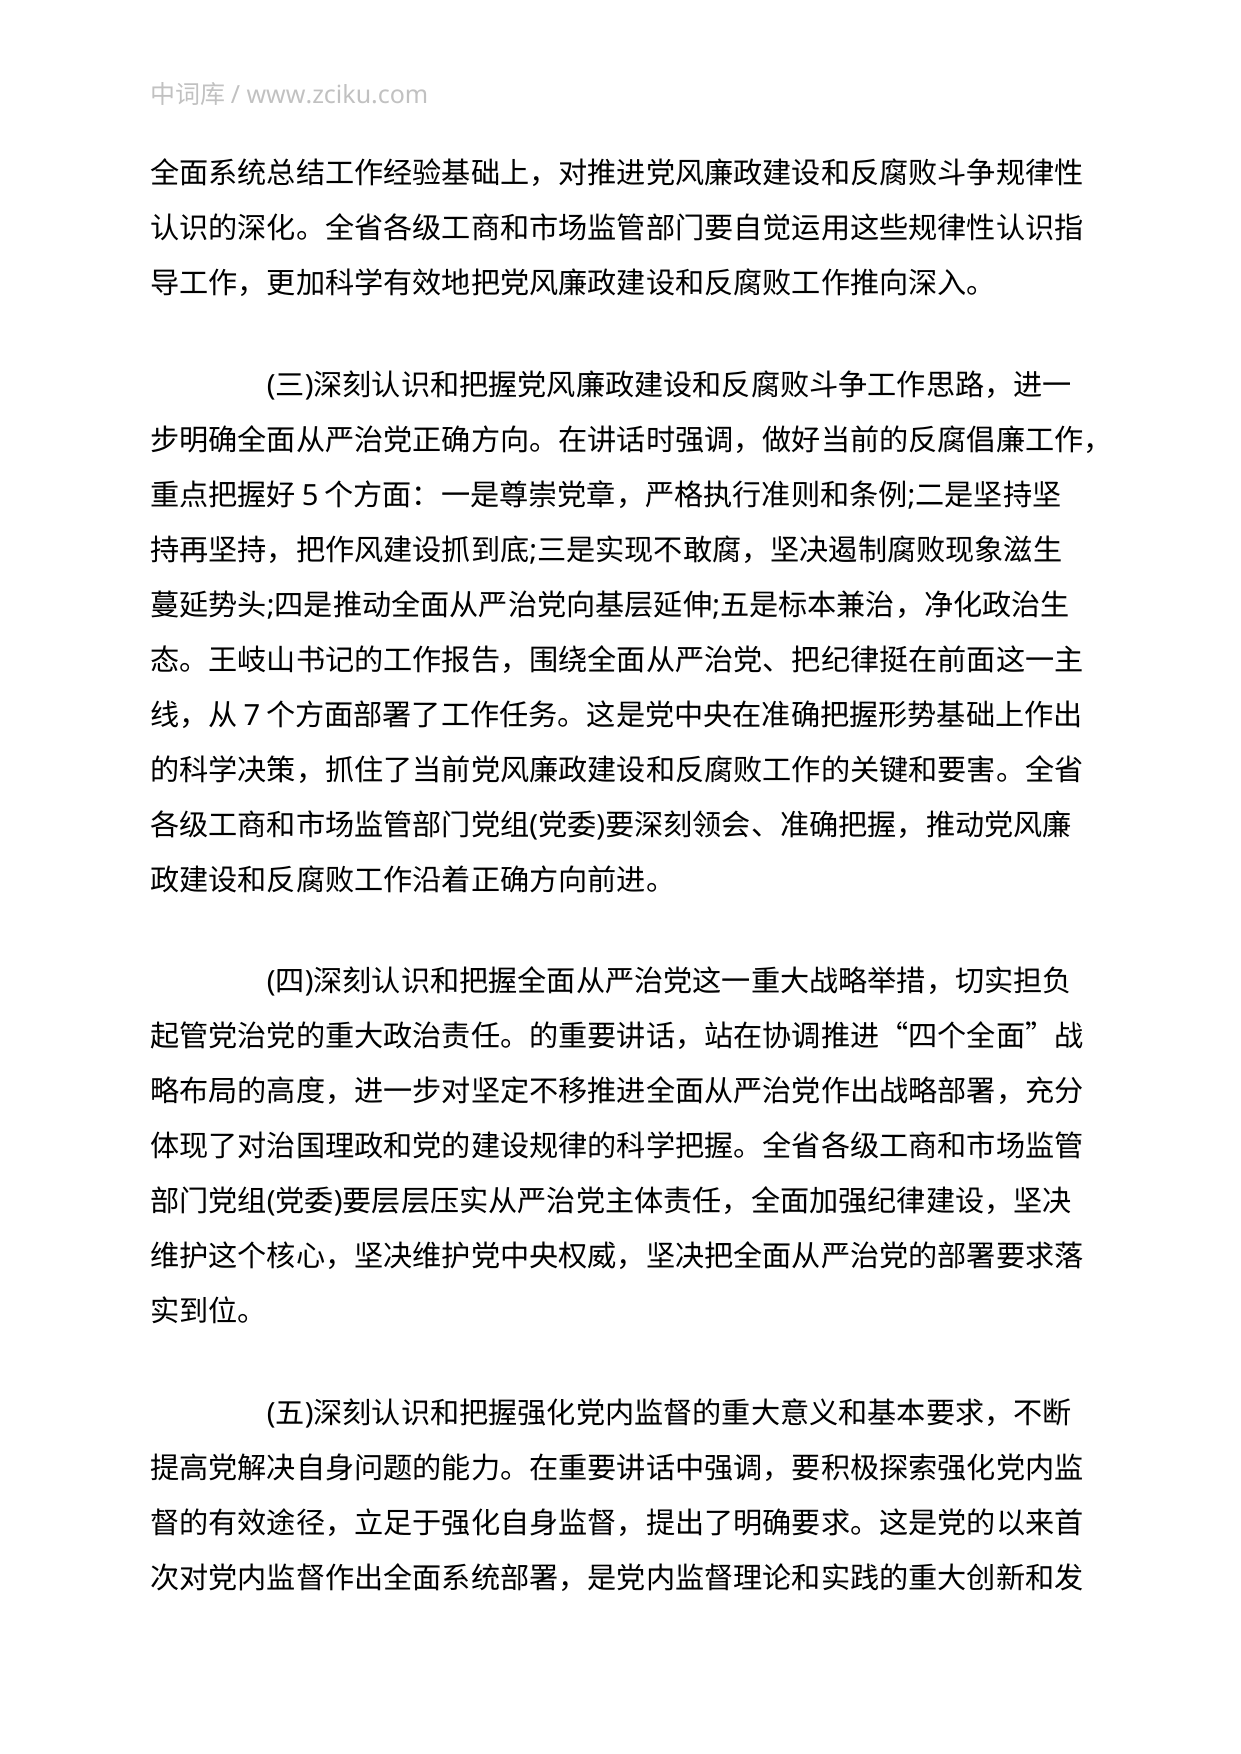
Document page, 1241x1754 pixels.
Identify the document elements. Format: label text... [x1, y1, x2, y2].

text (三)深刻认识和把握党风廉政建设和反腐败斗争工作思路，进一步明确全面从严治党正确方向。在讲话时强调，做好当前的反腐倡廉工作，重点把握好5个方面：一是尊崇党章，严格执行准则和条例;二是坚持坚持再坚持，把作风建设抓到底;三是实现不敢腐，坚决遏制腐败现象滋生蔓延势头;四是推动全面从严治党向基层延伸;五是标本兼治，净化政治生态。王岐山书记的工作报告，围绕全面从严治党、把纪律挺在前面这一主线，从7个方面部署了工作任务。这是党中央在准确把握形势基础上作出的科学决策，抓住了当前党风廉政建设和反腐败工作的关键和要害。全省各级工商和市场监管部门党组(党委)要深刻领会、准确把握，推动党风廉政建设和反腐败工作沿着正确方向前进。 [150, 362, 1090, 898]
text (四)深刻认识和把握全面从严治党这一重大战略举措，切实担负起管党治党的重大政治责任。的重要讲话，站在协调推进“四个全面”战略布局的高度，进一步对坚定不移推进全面从严治党作出战略部署，充分体现了对治国理政和党的建设规律的科学把握。全省各级工商和市场监管部门党组(党委)要层层压实从严治党主体责任，全面加强纪律建设，坚决维护这个核心，坚决维护党中央权威，坚决把全面从严治党的部署要求落实到位。 [150, 958, 1090, 1330]
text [150, 1389, 1090, 1596]
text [150, 150, 1090, 302]
